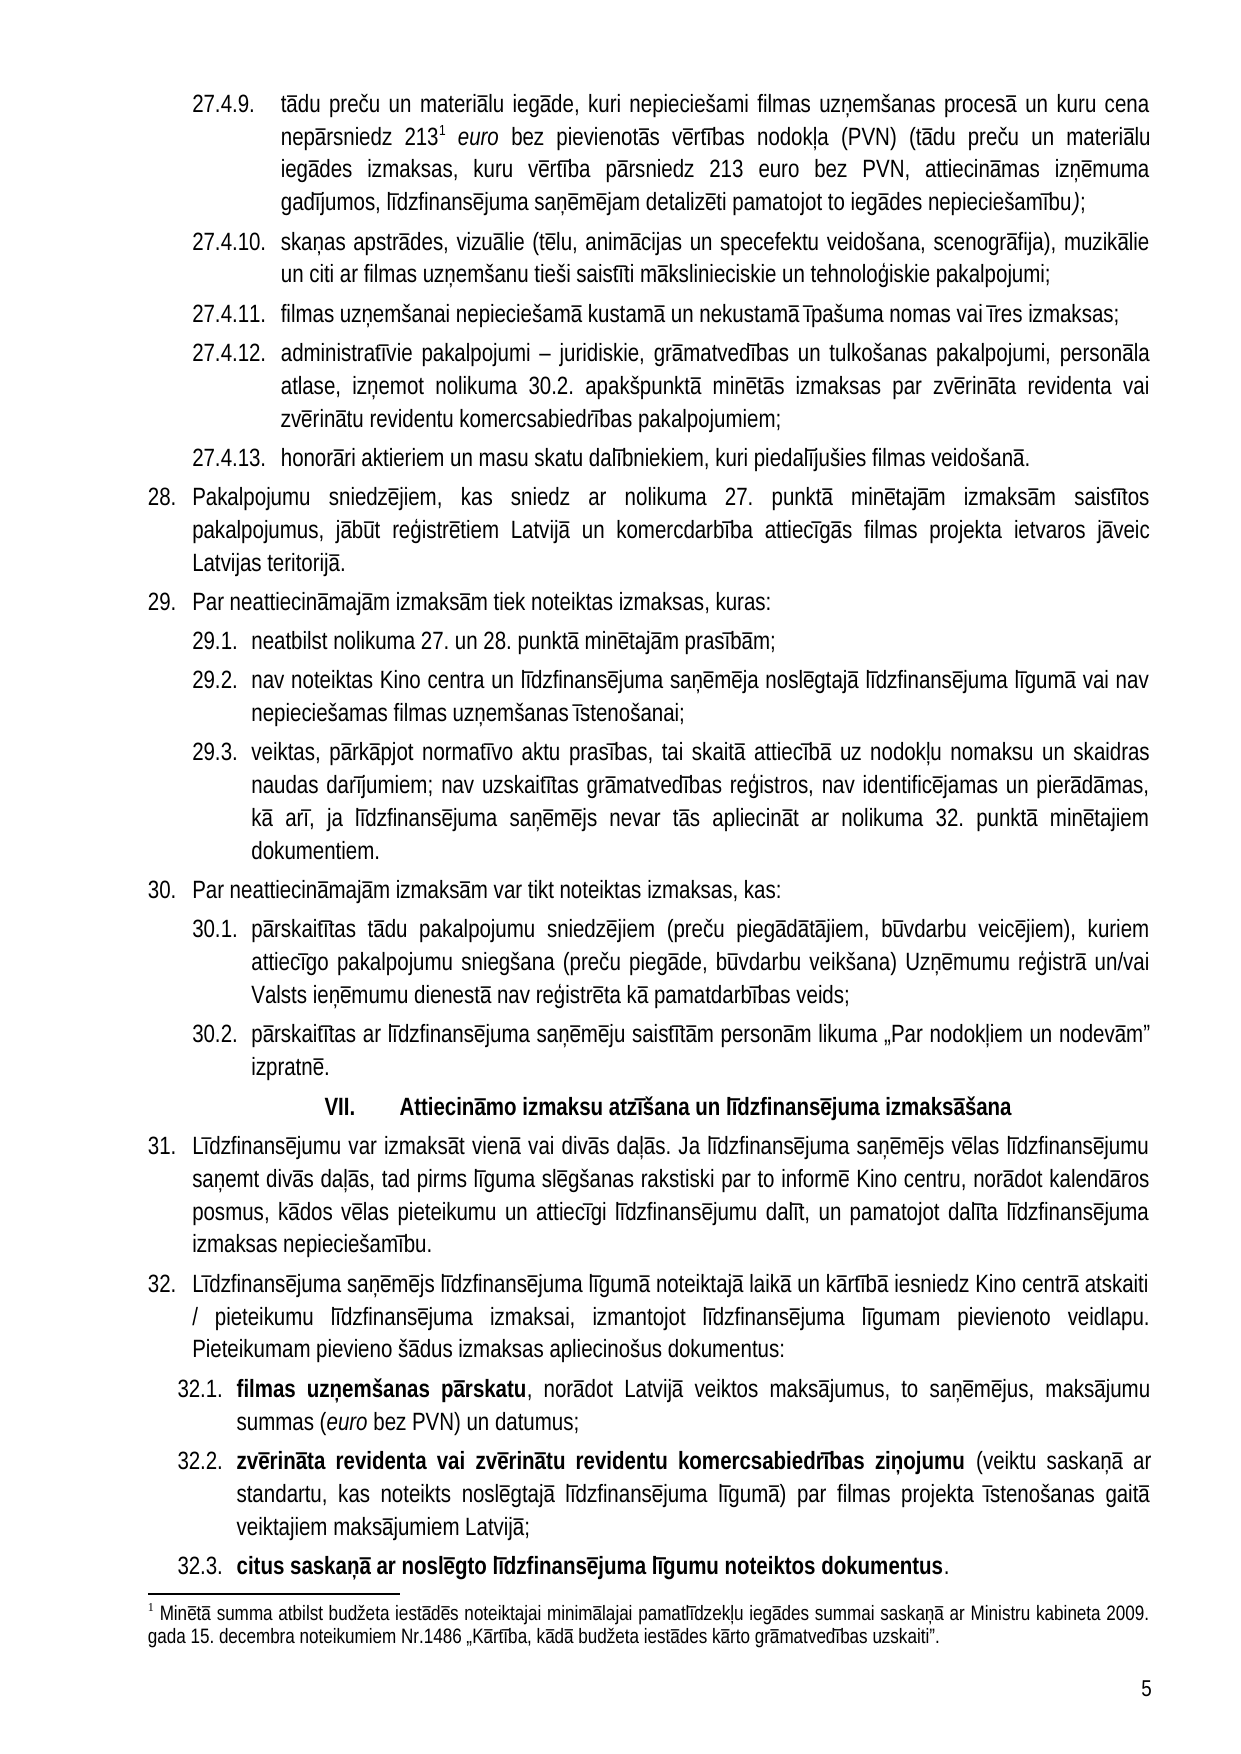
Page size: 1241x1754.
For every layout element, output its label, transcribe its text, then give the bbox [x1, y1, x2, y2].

list citus saskaņā ar noslēgto līdzfinansējuma līgumu noteiktos dokumentus. [177, 1551, 1152, 1579]
list administratīvie pakalpojumi – juridiskie, grāmatvedības un tulkošanas pakalpojumi, personāla atlase, izņemot nolikuma 30.2. apakšpunktā minētās izmaksas par zvērināta revidenta vai zvērinātu revidentu komercsabiedrības pakalpojumiem; [192, 338, 1152, 432]
list veiktas, pārkāpjot normatīvo aktu prasības, tai skaitā attiecībā uz nodokļu nomaksu un skaidras naudas darījumiem; nav uzskaitītas grāmatvedības reģistros, nav identificējamas un pierādāmas, kā arī, ja līdzfinansējuma saņēmējs nevar tās apliecināt ar nolikuma 32. punktā minētajiem dokumentiem. [192, 737, 1152, 865]
list Līdzfinansējumu var izmaksāt vienā vai divās daļās. Ja līdzfinansējuma saņēmējs vēlas līdzfinansējumu saņemt divās daļās, tad pirms līguma slēgšanas rakstiski par to informē Kino centru, norādot kalendāros posmus, kādos vēlas pieteikumu un attiecīgi līdzfinansējumu dalīt, un pamatojot dalīta līdzfinansējuma izmaksas nepieciešamību. [148, 1131, 1152, 1258]
list Attiecināmo izmaksu atzīšana un līdzfinansējuma izmaksāšana [185, 1092, 1152, 1120]
list tādu preču un materiālu iegāde, kuri nepieciešami filmas uzņemšanas procesā un kuru cena nepārsniedz 213 euro bez pievienotās vērtības nodokļa (PVN) (tādu preču un materiālu iegādes izmaksas, kuru vērtība pārsniedz 213 euro bez PVN, attiecināmas izņēmuma gadījumos, līdzfinansējuma saņēmējam detalizēti pamatojot to iegādes nepieciešamību); [192, 89, 1152, 216]
list honorāri aktieriem un masu skatu dalībniekiem, kuri piedalījušies filmas veidošanā. [192, 443, 1152, 471]
list neatbilst nolikuma 27. un 28. punktā minētajām prasībām; [192, 626, 1152, 655]
list filmas uzņemšanai nepieciešamā kustamā un nekustamā īpašuma nomas vai īres izmaksas; [192, 299, 1152, 327]
list zvērināta revidenta vai zvērinātu revidentu komercsabiedrības ziņojumu (veiktu saskaņā ar standartu, kas noteikts noslēgtajā līdzfinansējuma līgumā) par filmas projekta īstenošanas gaitā veiktajiem maksājumiem Latvijā; [177, 1446, 1152, 1540]
list pārskaitītas tādu pakalpojumu sniedzējiem (preču piegādātājiem, būvdarbu veicējiem), kuriem attiecīgo pakalpojumu sniegšana (preču piegāde, būvdarbu veikšana) Uzņēmumu reģistrā un/vai Valsts ieņēmumu dienestā nav reģistrēta kā pamatdarbības veids; [192, 914, 1152, 1009]
list pārskaitītas ar līdzfinansējuma saņēmēju saistītām personām likuma „Par nodokļiem un nodevām” izpratnē. [192, 1019, 1152, 1081]
list nav noteiktas Kino centra un līdzfinansējuma saņēmēja noslēgtajā līdzfinansējuma līgumā vai nav nepieciešamas filmas uzņemšanas īstenošanai; [192, 665, 1152, 727]
list Par neattiecināmajām izmaksām tiek noteiktas izmaksas, kuras: [148, 587, 1152, 616]
list skaņas apstrādes, vizuālie (tēlu, animācijas un specefektu veidošana, scenogrāfija), muzikālie un citi ar filmas uzņemšanu tieši saistīti mākslinieciskie un tehnoloģiskie pakalpojumi; [192, 227, 1152, 288]
list Par neattiecināmajām izmaksām var tikt noteiktas izmaksas, kas: [148, 875, 1152, 904]
list filmas uzņemšanas pārskatu, norādot Latvijā veiktos maksājumus, to saņēmējus, maksājumu summas (euro bez PVN) un datumus; [177, 1374, 1152, 1435]
list Pakalpojumu sniedzējiem, kas sniedz ar nolikuma 27. punktā minētajām izmaksām saistītos pakalpojumus, jābūt reģistrētiem Latvijā un komercdarbība attiecīgās filmas projekta ietvaros jāveic Latvijas teritorijā. [148, 482, 1152, 576]
list Līdzfinansējuma saņēmējs līdzfinansējuma līgumā noteiktajā laikā un kārtībā iesniedz Kino centrā atskaiti / pieteikumu līdzfinansējuma izmaksai, izmantojot līdzfinansējuma līgumam pievienoto veidlapu. Pieteikumam pievieno šādus izmaksas apliecinošus dokumentus: [148, 1269, 1152, 1363]
